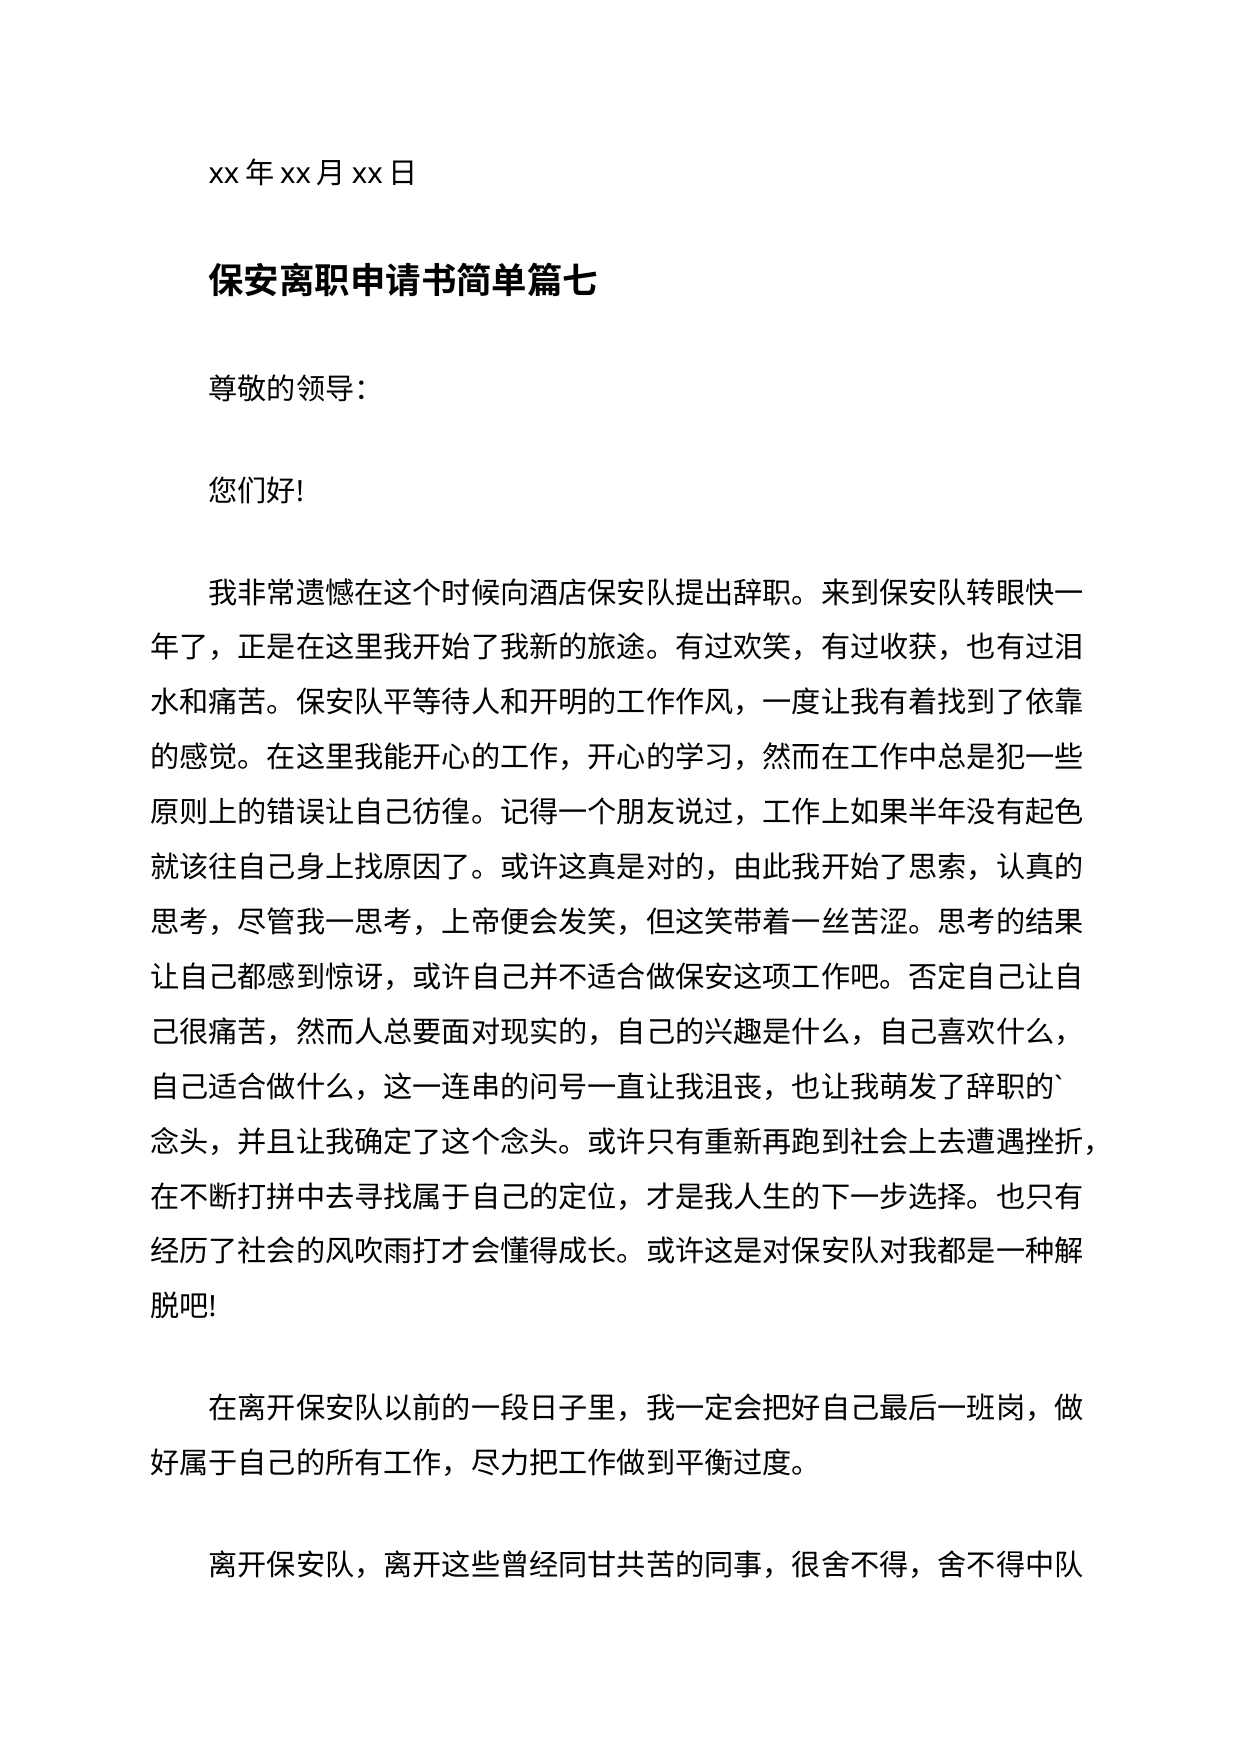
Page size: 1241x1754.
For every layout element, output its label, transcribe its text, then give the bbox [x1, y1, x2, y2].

text 您们好! [150, 467, 1090, 509]
text 我非常遗憾在这个时候向酒店保安队提出辞职。来到保安队转眼快一年了，正是在这里我开始了我新的旅途。有过欢笑，有过收获，也有过泪水和痛苦。保安队平等待人和开明的工作作风，一度让我有着找到了依靠的感觉。在这里我能开心的工作，开心的学习，然而在工作中总是犯一些原则上的错误让自己彷徨。记得一个朋友说过，工作上如果半年没有起色就该往自己身上找原因了。或许这真是对的，由此我开始了思索，认真的思考，尽管我一思考，上帝便会发笑，但这笑带着一丝苦涩。思考的结果让自己都感到惊讶，或许自己并不适合做保安这项工作吧。否定自己让自己很痛苦，然而人总要面对现实的，自己的兴趣是什么，自己喜欢什么，自己适合做什么，这一连串的问号一直让我沮丧，也让我萌发了辞职的`念头，并且让我确定了这个念头。或许只有重新再跑到社会上去遭遇挫折，在不断打拼中去寻找属于自己的定位，才是我人生的下一步选择。也只有经历了社会的风吹雨打才会懂得成长。或许这是对保安队对我都是一种解脱吧! [150, 569, 1090, 1325]
text xx年xx月xx日 [150, 150, 1090, 192]
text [150, 1542, 1090, 1584]
text 尊敬的领导： [150, 365, 1090, 408]
text 保安离职申请书简单篇七 [150, 252, 1090, 303]
text 在离开保安队以前的一段日子里，我一定会把好自己最后一班岗，做好属于自己的所有工作，尽力把工作做到平衡过度。 [150, 1385, 1090, 1482]
